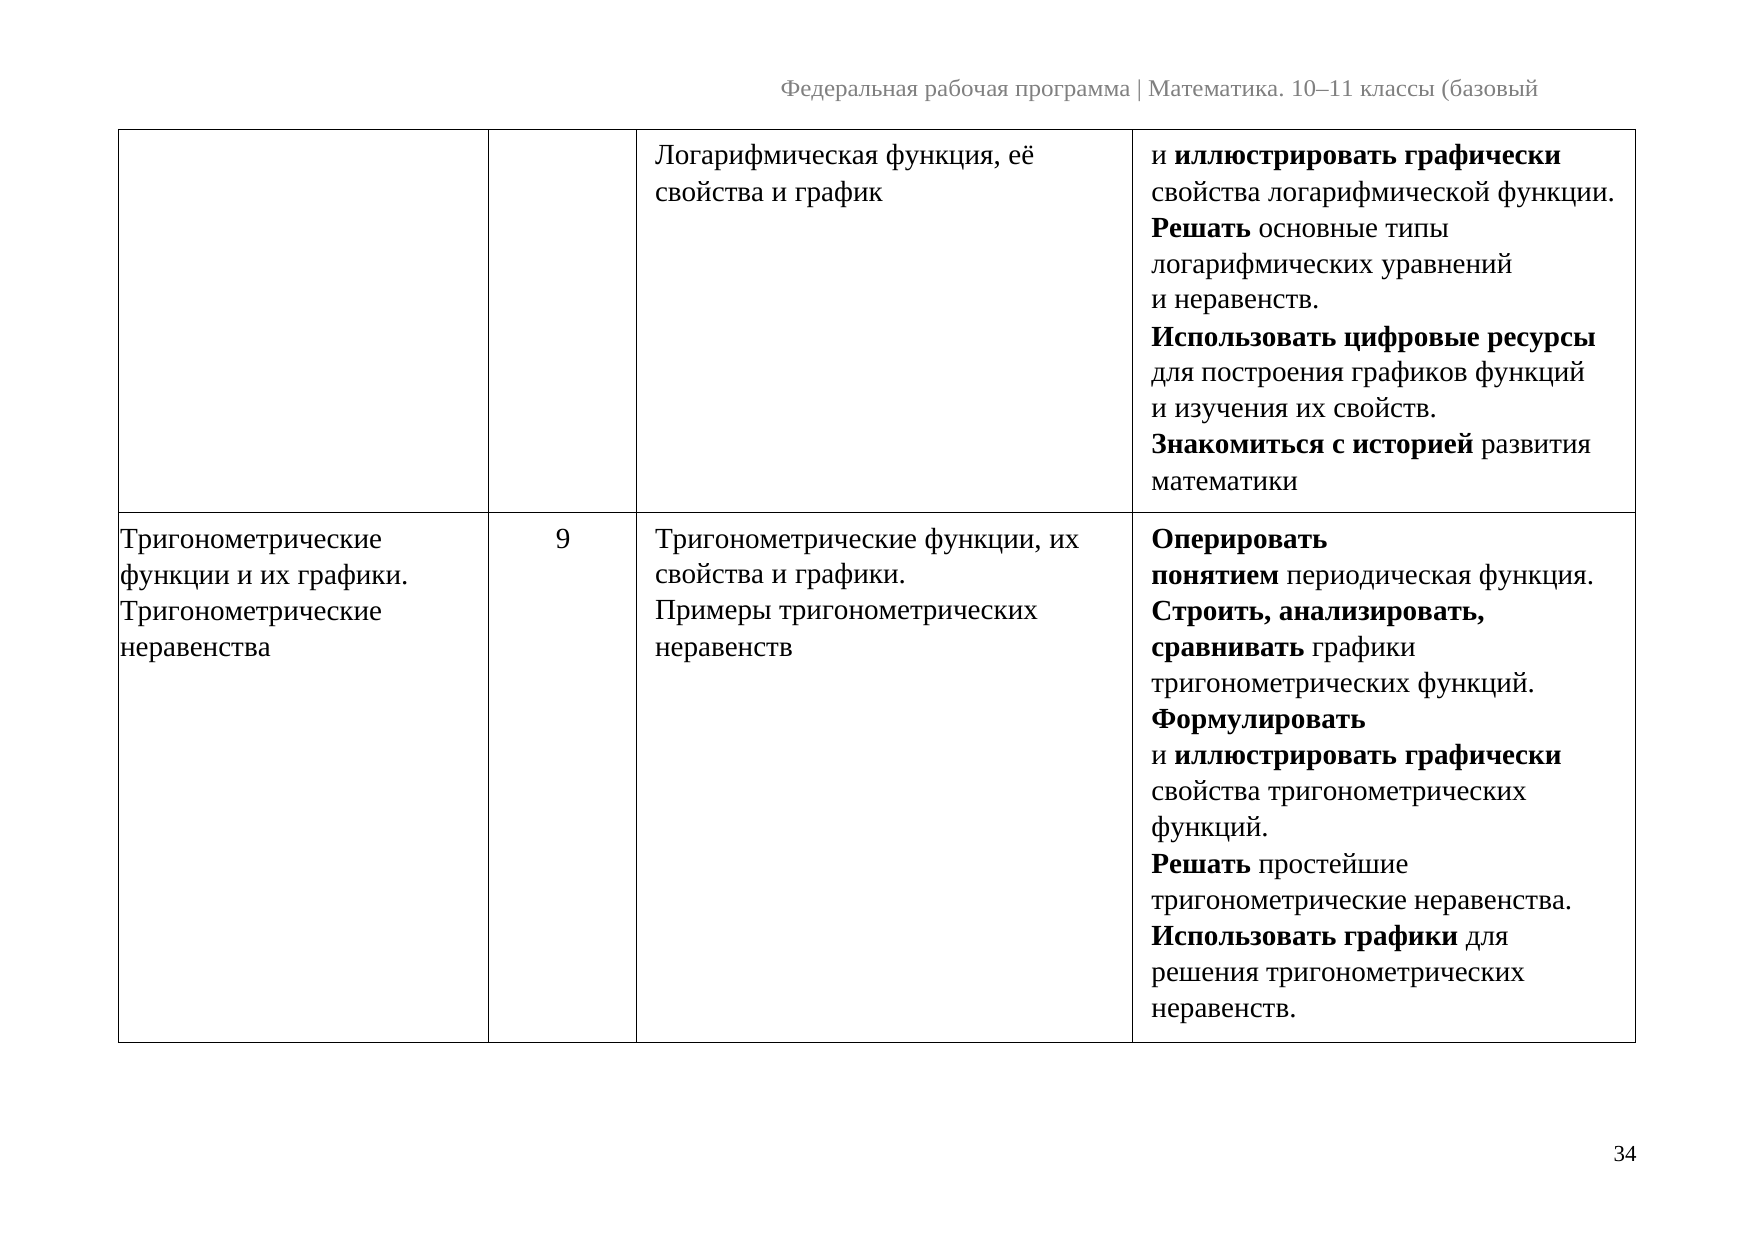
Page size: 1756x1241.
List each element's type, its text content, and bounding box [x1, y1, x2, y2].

table_header Логарифмическая функция, её свойства и график [637, 130, 1132, 512]
table_header [119, 130, 488, 512]
table_header и иллюстрировать графически свойства логарифмической функции. Решать основные типы логарифмических уравнений и неравенств. Использовать цифровые ресурсы для построения графиков функций и изучения их свойств. Знакомиться с историей развития математики [1133, 130, 1635, 512]
table_cell 9 [489, 513, 636, 1042]
table_cell Оперировать понятием периодическая функция. Строить, анализировать, сравнивать графики тригонометрических функций. Формулировать и иллюстрировать графически свойства тригонометрических функций. Решать простейшие тригонометрические неравенства. Использовать графики для решения тригонометрических неравенств. [1133, 513, 1635, 1042]
table_header [489, 130, 636, 512]
table_cell Тригонометрические функции, их свойства и графики. Примеры тригонометрических неравенств [637, 513, 1132, 1042]
table_cell Тригонометрические функции и их графики. Тригонометрические неравенства [119, 513, 488, 1042]
